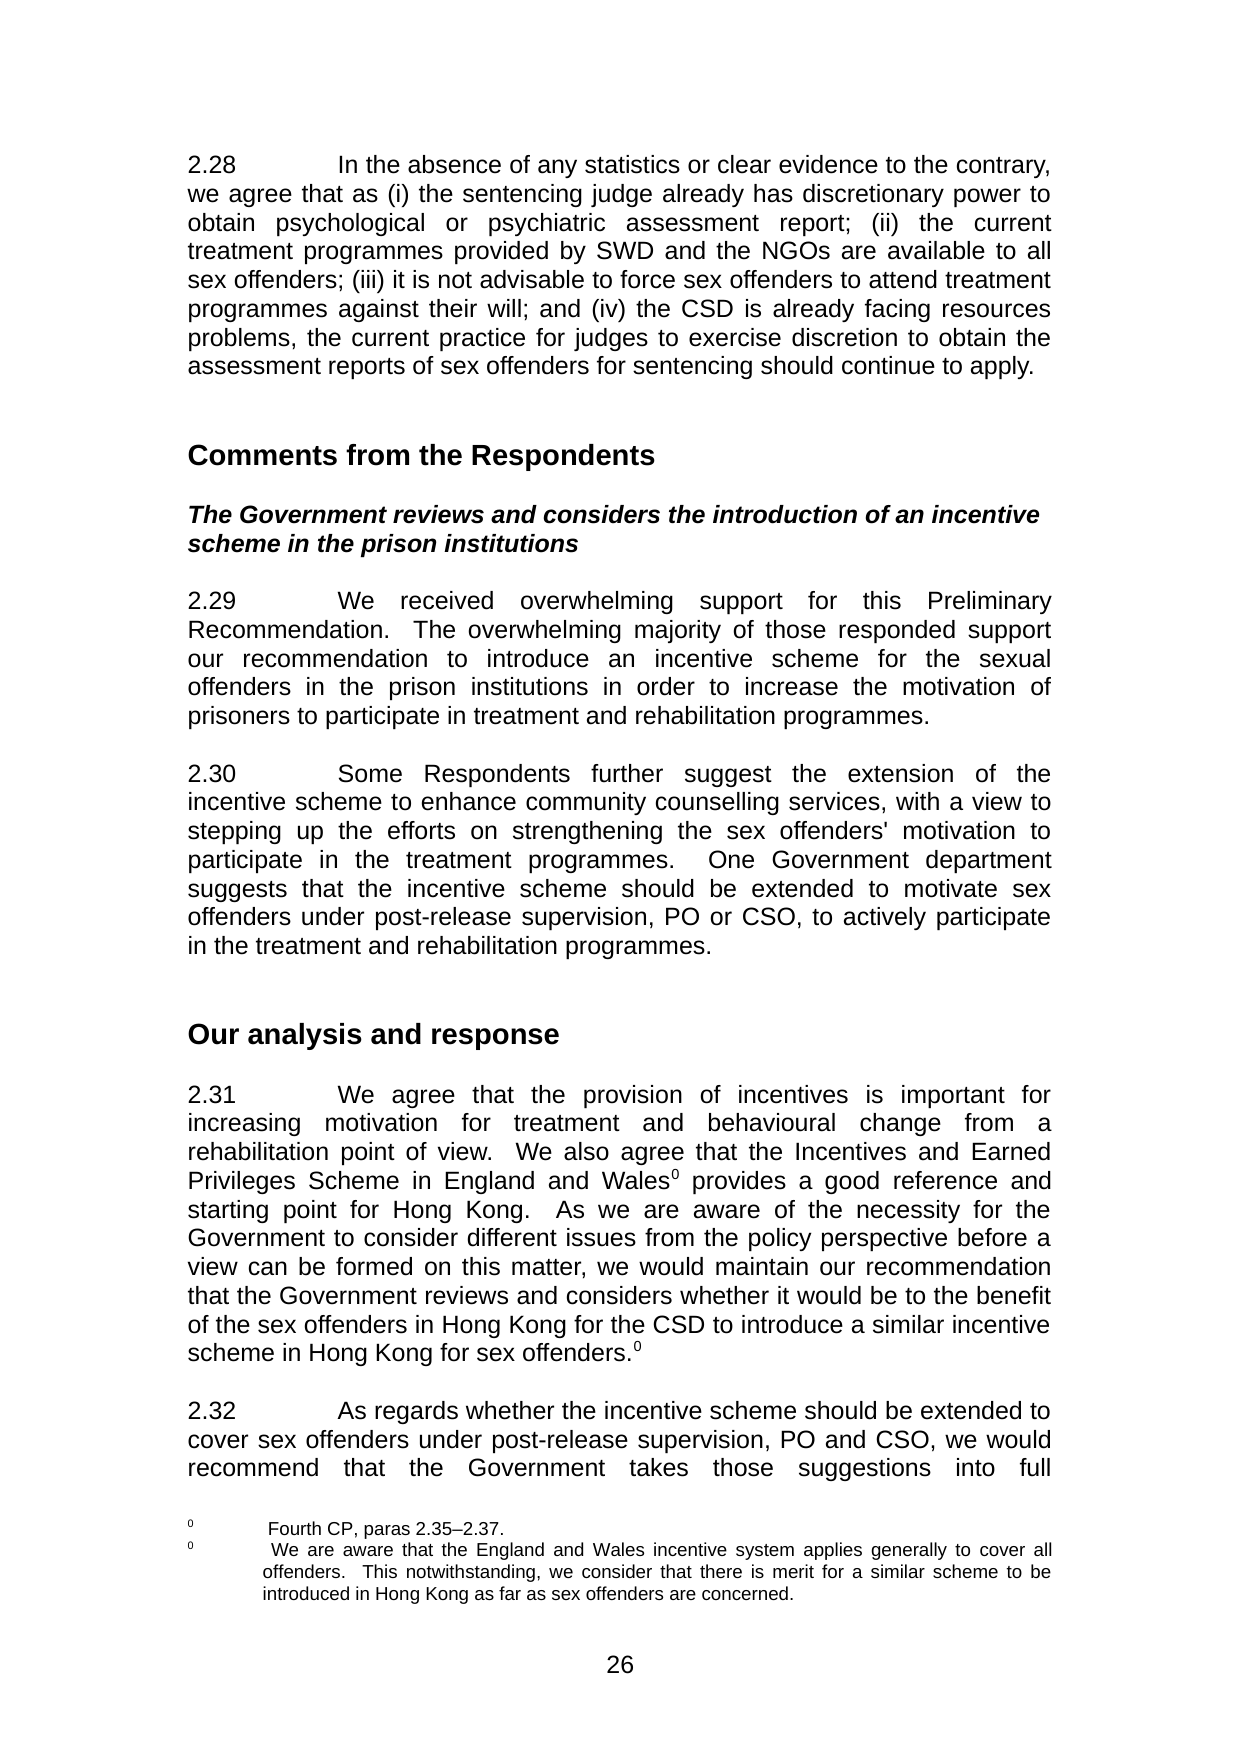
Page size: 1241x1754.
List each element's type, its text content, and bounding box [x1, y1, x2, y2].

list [187, 1396, 1053, 1482]
list We received overwhelming support for this Preliminary Recommendation. The overwhelming majority of those responded support our recommendation to introduce an incentive scheme for the sexual offenders in the prison institutions in order to increase the motivation of prisoners to participate in treatment and rehabilitation programmes. [187, 586, 1053, 730]
list In the absence of any statistics or clear evidence to the contrary, we agree that as (i) the sentencing judge already has discretionary power to obtain psychological or psychiatric assessment report; (ii) the current treatment programmes provided by SWD and the NGOs are available to all sex offenders; (iii) it is not advisable to force sex offenders to attend treatment programmes against their will; and (iv) the CSD is already facing resources problems, the current practice for judges to exercise discretion to obtain the assessment reports of sex offenders for sentencing should continue to apply. [187, 150, 1053, 380]
text Comments from the Respondents [187, 437, 1053, 471]
list Some Respondents further suggest the extension of the incentive scheme to enhance community counselling services, with a view to stepping up the efforts on strengthening the sex offenders' motivation to participate in the treatment programmes. One Government department suggests that the incentive scheme should be extended to motivate sex offenders under post-release supervision, PO or CSO, to actively participate in the treatment and rehabilitation programmes. [187, 758, 1053, 960]
text Our analysis and response [187, 1017, 1053, 1051]
list We agree that the provision of incentives is important for increasing motivation for treatment and behavioural change from a rehabilitation point of view. We also agree that the Incentives and Earned Privileges Scheme in England and Wales provides a good reference and starting point for Hong Kong. As we are aware of the necessity for the Government to consider different issues from the policy perspective before a view can be formed on this matter, we would maintain our recommendation that the Government reviews and considers whether it would be to the benefit of the sex offenders in Hong Kong for the CSD to introduce a similar incentive scheme in Hong Kong for sex offenders. [187, 1079, 1053, 1367]
text The Government reviews and considers the introduction of an incentive scheme in the prison institutions [187, 500, 1053, 557]
